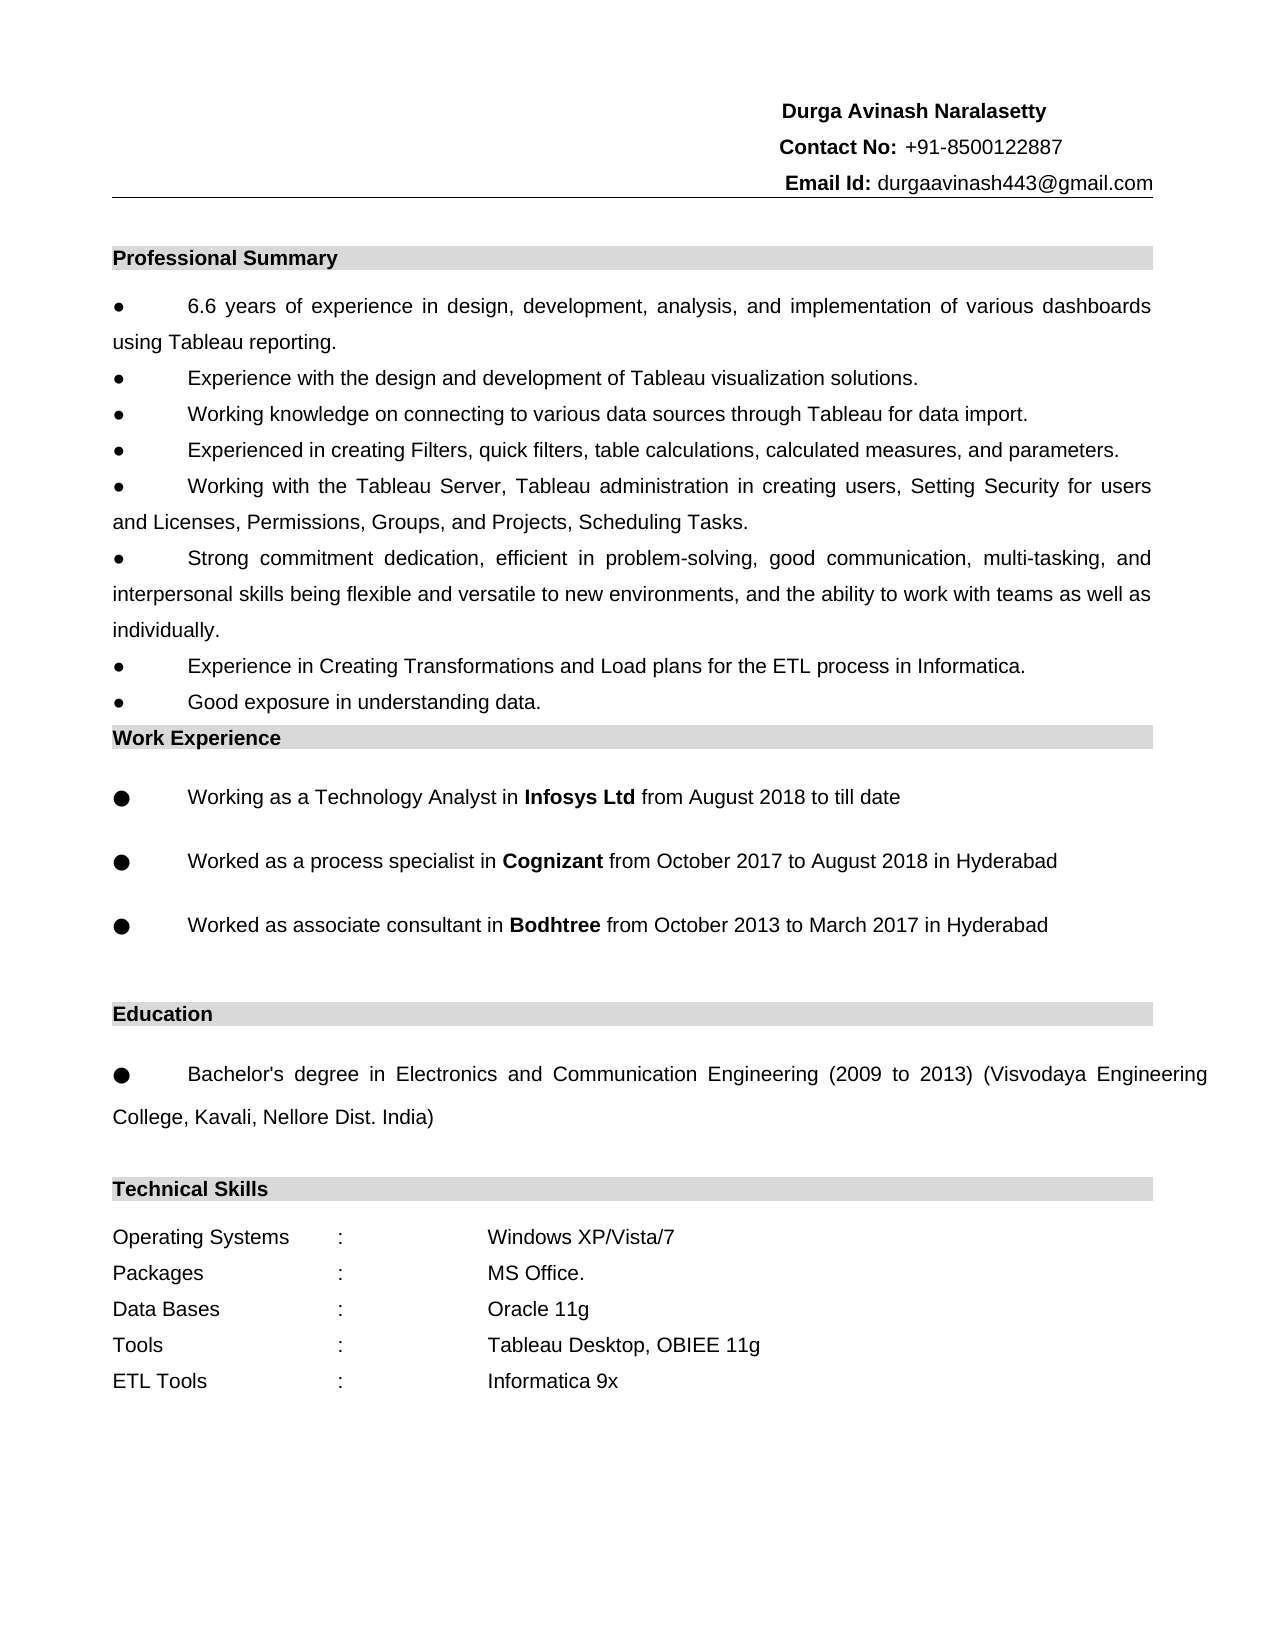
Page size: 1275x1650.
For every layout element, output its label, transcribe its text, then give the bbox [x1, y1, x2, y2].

text Packages : MS Office. [112, 1261, 1153, 1285]
text Education [112, 1002, 1153, 1026]
text ● Good exposure in understanding data. [112, 689, 1153, 713]
text Operating Systems : Windows XP/Vista/7 [112, 1225, 1153, 1249]
text ● 6.6 years of experience in design, development, analysis, and implementation of various dashboards using Tableau reporting. [112, 294, 1153, 354]
text ● Experienced in creating Filters, quick filters, table calculations, calculated measures, and parameters. [112, 438, 1153, 462]
text Data Bases : Oracle 11g [112, 1297, 1153, 1321]
text Tools : Tableau Desktop, OBIEE 11g [112, 1333, 1153, 1357]
text Technical Skills [112, 1177, 1153, 1201]
text Durga Avinash Naralasetty [712, 99, 1153, 123]
text ETL Tools : Informatica 9x [112, 1369, 1153, 1393]
text Contact No: +91-8500122887 [112, 135, 1153, 159]
text ● Strong commitment dedication, efficient in problem-solving, good communication, multi-tasking, and interpersonal skills being flexible and versatile to new environments, and the ability to work with teams as well as individually. [112, 546, 1153, 642]
text Email Id: durgaavinash443@gmail.com [112, 171, 1153, 197]
text ● Working with the Tableau Server, Tableau administration in creating users, Setting Security for users and Licenses, Permissions, Groups, and Projects, Scheduling Tasks. [112, 474, 1153, 534]
text ● Working knowledge on connecting to various data sources through Tableau for data import. [112, 402, 1153, 426]
text ● Experience in Creating Transformations and Load plans for the ETL process in Informatica. [112, 653, 1153, 677]
text ● Experience with the design and development of Tableau visualization solutions. [112, 366, 1153, 390]
text Work Experience [112, 725, 1153, 749]
list Working as a Technology Analyst in Infosys Ltd from August 2018 to till date [112, 774, 1153, 816]
text Professional Summary [112, 246, 1153, 270]
list Worked as associate consultant in Bodhtree from October 2013 to March 2017 in Hyderabad [112, 902, 1153, 944]
list Worked as a process specialist in Cognizant from October 2017 to August 2018 in Hyderabad [112, 838, 1153, 881]
list Bachelor's degree in Electronics and Communication Engineering (2009 to 2013) (Visvodaya Engineering College, Kavali, Nellore Dist. India) [112, 1050, 1209, 1129]
